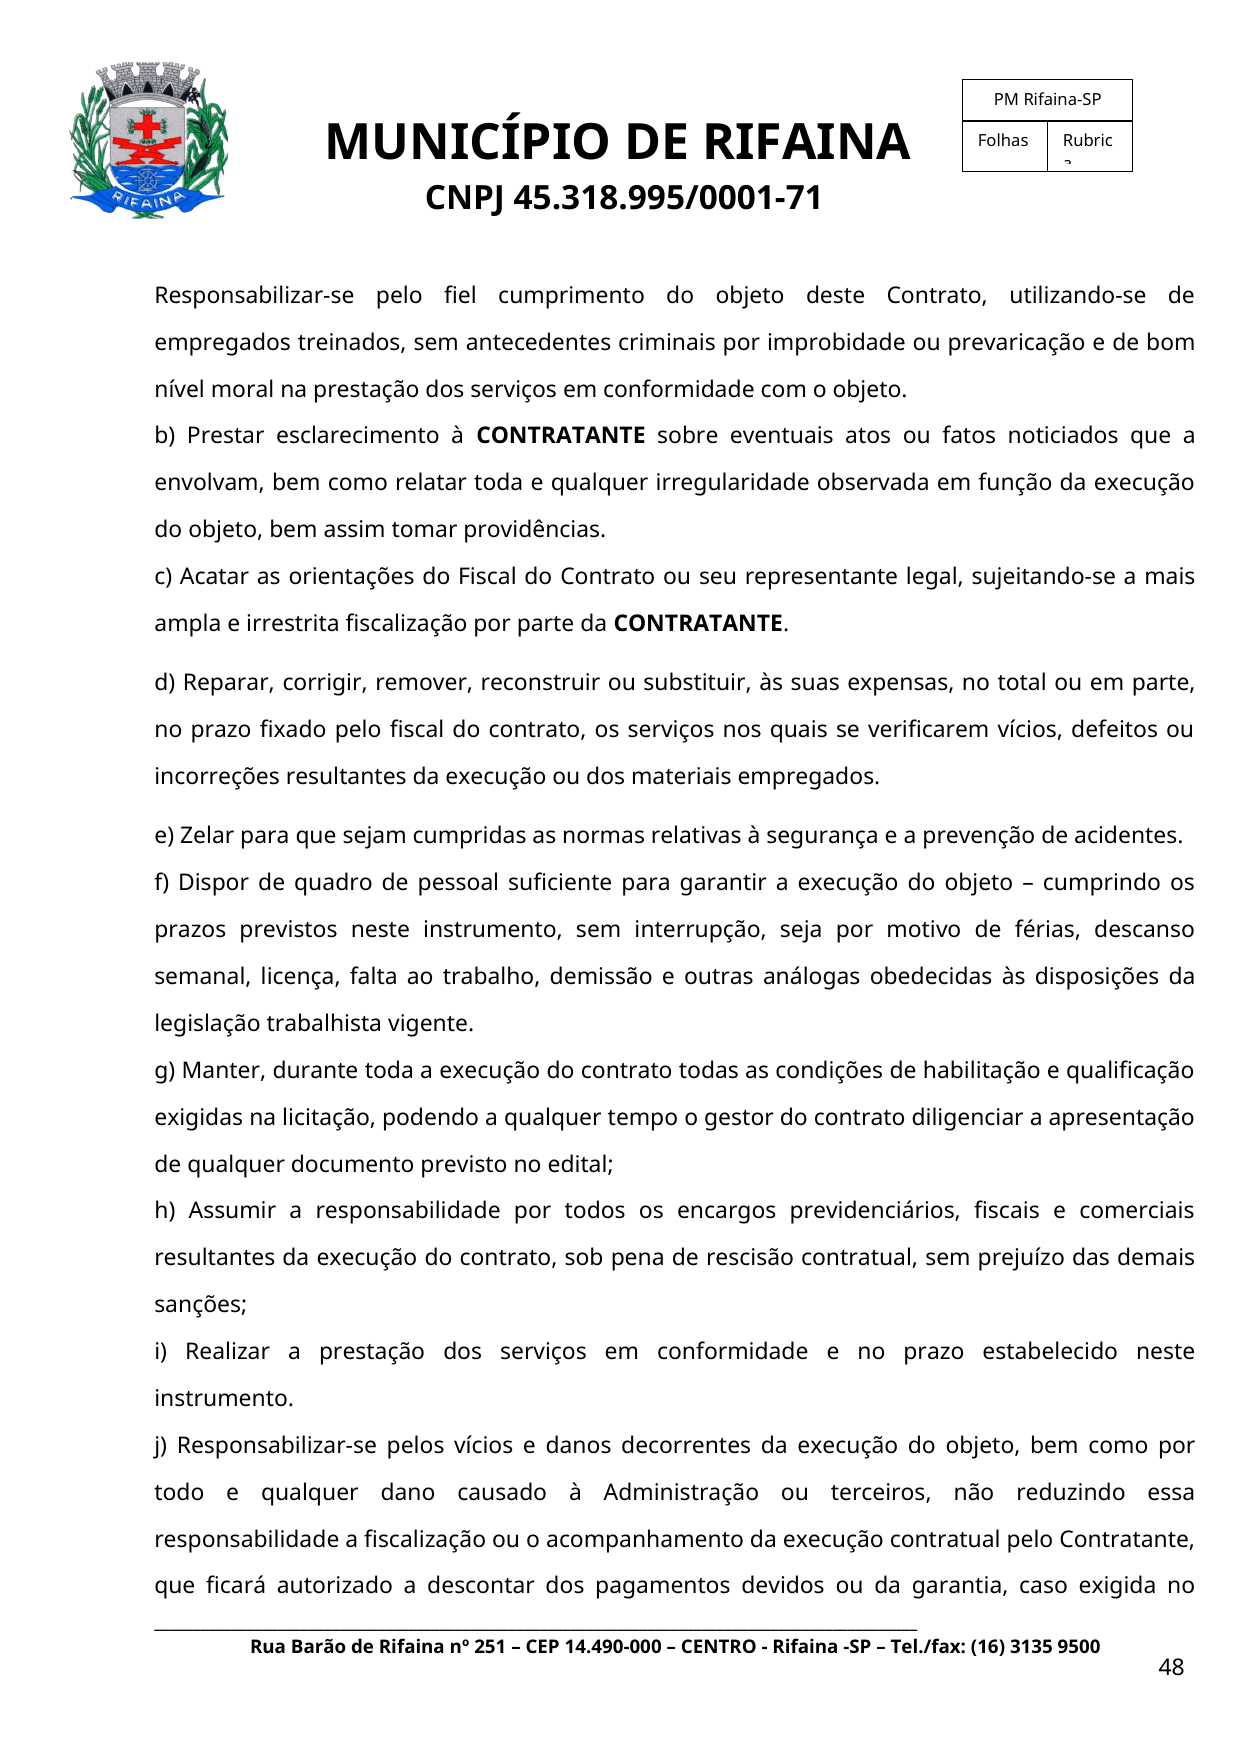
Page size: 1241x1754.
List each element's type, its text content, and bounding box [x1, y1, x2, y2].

text d) Reparar, corrigir, remover, reconstruir ou substituir, às suas expensas, no total ou em parte, no prazo fixado pelo fiscal do contrato, os serviços nos quais se verificarem vícios, defeitos ou incorreções resultantes da execução ou dos materiais empregados. [154, 666, 1196, 791]
text h) Assumir a responsabilidade por todos os encargos previdenciários, fiscais e comerciais resultantes da execução do contrato, sob pena de rescisão contratual, sem prejuízo das demais sanções; [154, 1194, 1196, 1319]
text e) Zelar para que sejam cumpridas as normas relativas à segurança e a prevenção de acidentes. [154, 819, 1196, 851]
picture [68, 59, 229, 219]
text i) Realizar a prestação dos serviços em conformidade e no prazo estabelecido neste instrumento. [154, 1335, 1196, 1413]
text b) Prestar esclarecimento à CONTRATANTE sobre eventuais atos ou fatos noticiados que a envolvam, bem como relatar toda e qualquer irregularidade observada em função da execução do objeto, bem assim tomar providências. [154, 419, 1196, 544]
text Responsabilizar-se pelo fiel cumprimento do objeto deste Contrato, utilizando-se de empregados treinados, sem antecedentes criminais por improbidade ou prevaricação e de bom nível moral na prestação dos serviços em conformidade com o objeto. [154, 279, 1196, 404]
text g) Manter, durante toda a execução do contrato todas as condições de habilitação e qualificação exigidas na licitação, podendo a qualquer tempo o gestor do contrato diligenciar a apresentação de qualquer documento previsto no edital; [154, 1054, 1196, 1179]
text c) Acatar as orientações do Fiscal do Contrato ou seu representante legal, sujeitando-se a mais ampla e irrestrita fiscalização por parte da CONTRATANTE. [154, 560, 1196, 638]
text f) Dispor de quadro de pessoal suficiente para garantir a execução do objeto – cumprindo os prazos previstos neste instrumento, sem interrupção, seja por motivo de férias, descanso semanal, licença, falta ao trabalho, demissão e outras análogas obedecidas às disposições da legislação trabalhista vigente. [154, 866, 1196, 1038]
